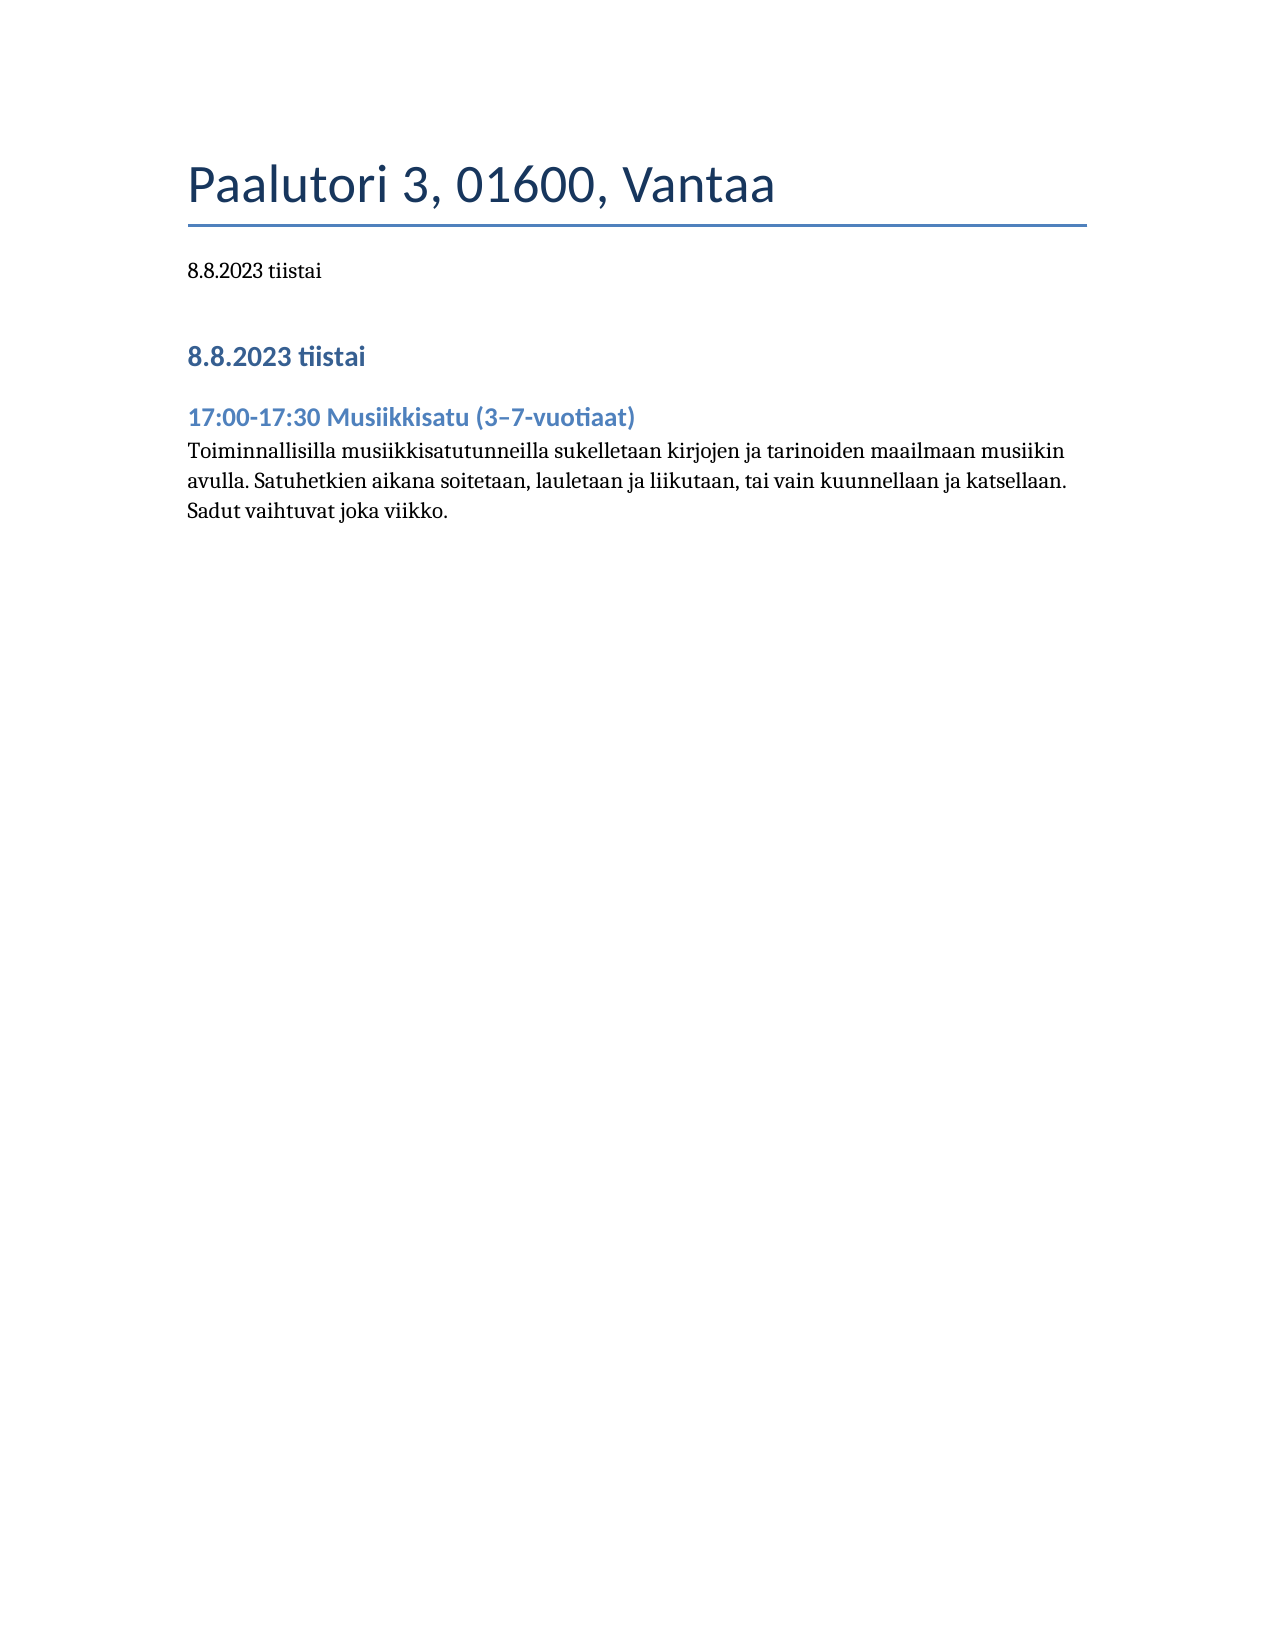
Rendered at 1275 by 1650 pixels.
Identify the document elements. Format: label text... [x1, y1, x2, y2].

title Paalutori 3, 01600, Vantaa [187, 150, 1087, 227]
subtitle 17:00-17:30 Musiikkisatu (3–7-vuotiaat) [187, 400, 1087, 433]
text Toiminnallisilla musiikkisatutunneilla sukelletaan kirjojen ja tarinoiden maailmaan musiikin avulla. Satuhetkien aikana soitetaan, lauletaan ja liikutaan, tai vain kuunnellaan ja katsellaan. Sadut vaihtuvat joka viikko. [187, 438, 1087, 524]
subtitle 8.8.2023 tiistai [187, 338, 1087, 374]
text 8.8.2023 tiistai [187, 258, 1087, 284]
